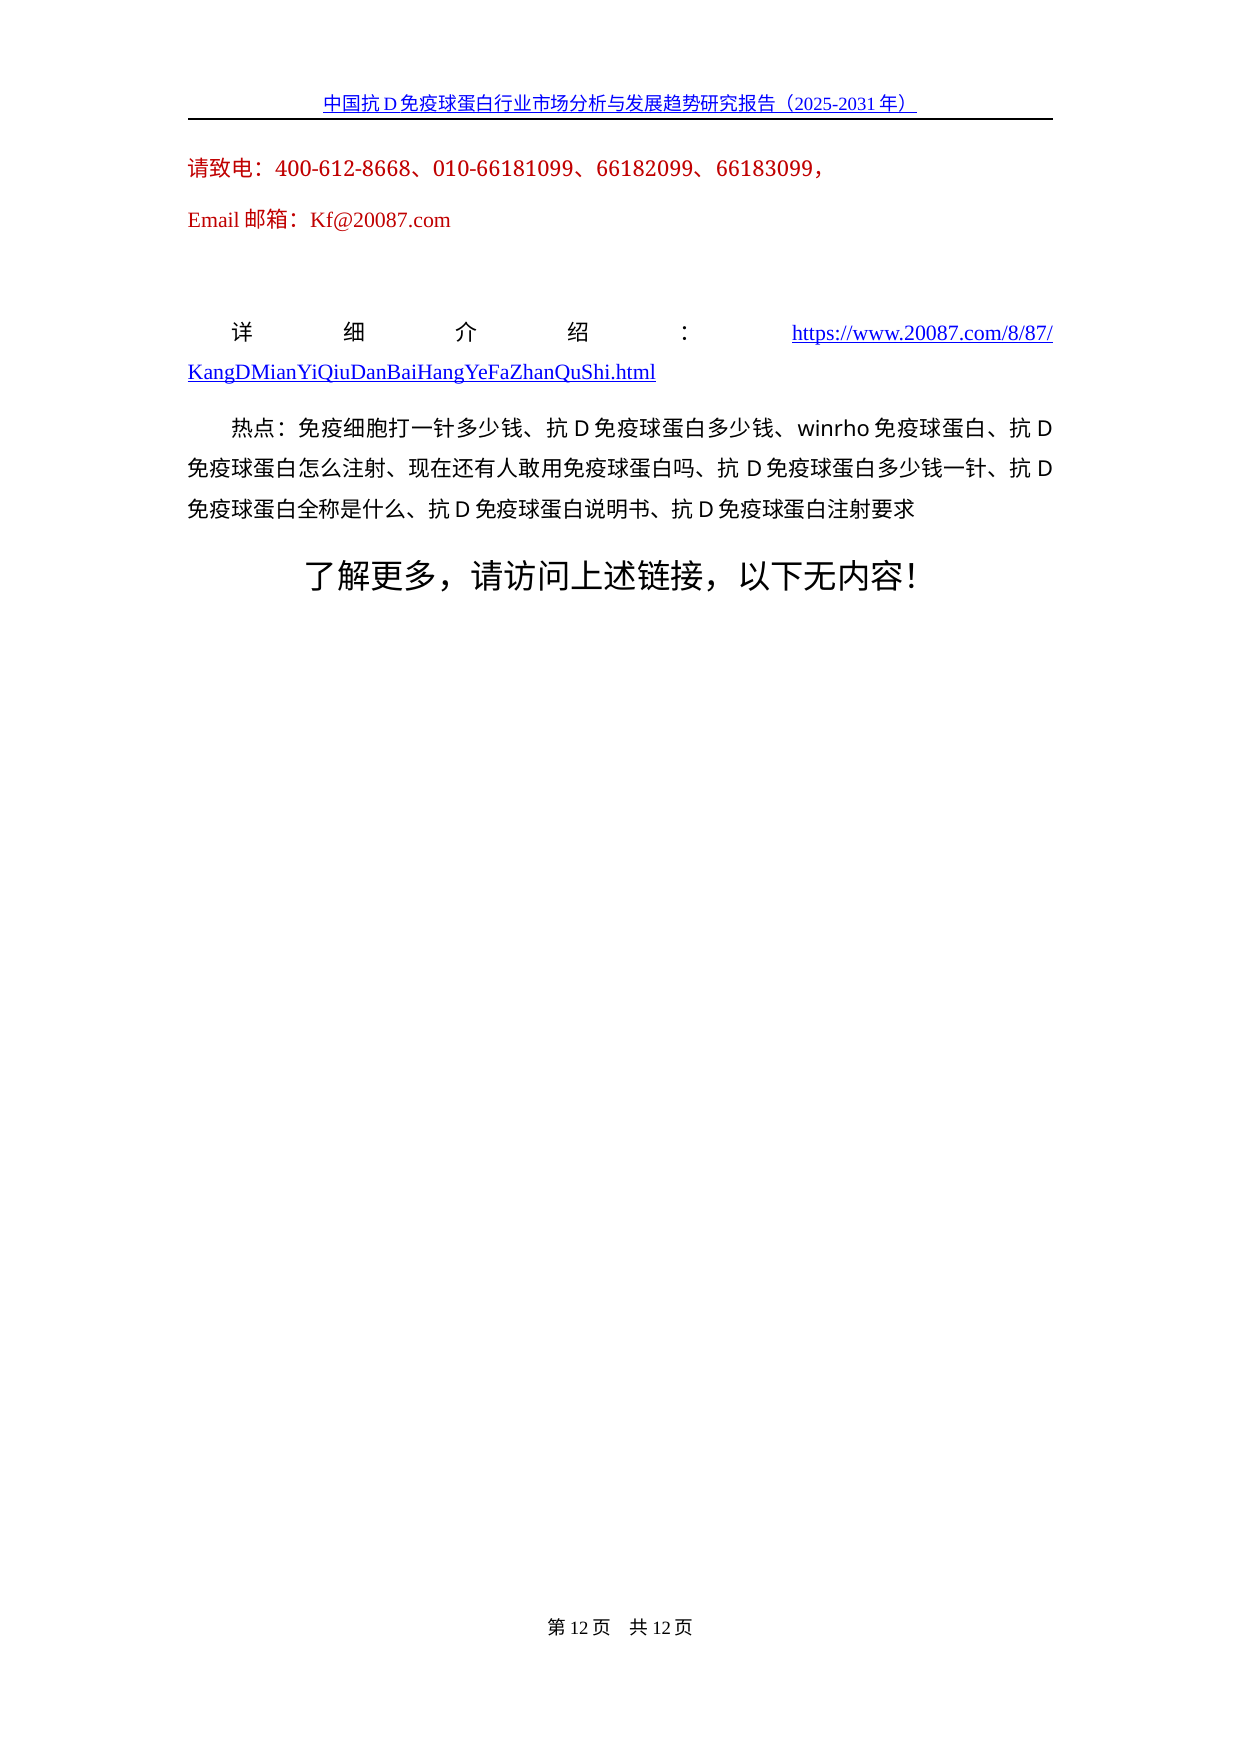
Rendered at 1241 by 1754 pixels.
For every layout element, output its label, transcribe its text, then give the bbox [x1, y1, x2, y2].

text 详细介绍：https://www.20087.com/8/87/KangDMianYiQiuDanBaiHangYeFaZhanQuShi.html [187, 315, 1053, 388]
text 热点：免疫细胞打一针多少钱、抗D免疫球蛋白多少钱、winrho免疫球蛋白、抗D免疫球蛋白怎么注射、现在还有人敢用免疫球蛋白吗、抗D免疫球蛋白多少钱一针、抗D免疫球蛋白全称是什么、抗D免疫球蛋白说明书、抗D免疫球蛋白注射要求 [187, 410, 1053, 524]
title 了解更多，请访问上述链接，以下无内容！ [187, 542, 1053, 607]
text 请致电：400-612-8668、010-66181099、66182099、66183099， [187, 150, 1053, 183]
text Email邮箱：Kf@20087.com [187, 202, 1053, 234]
